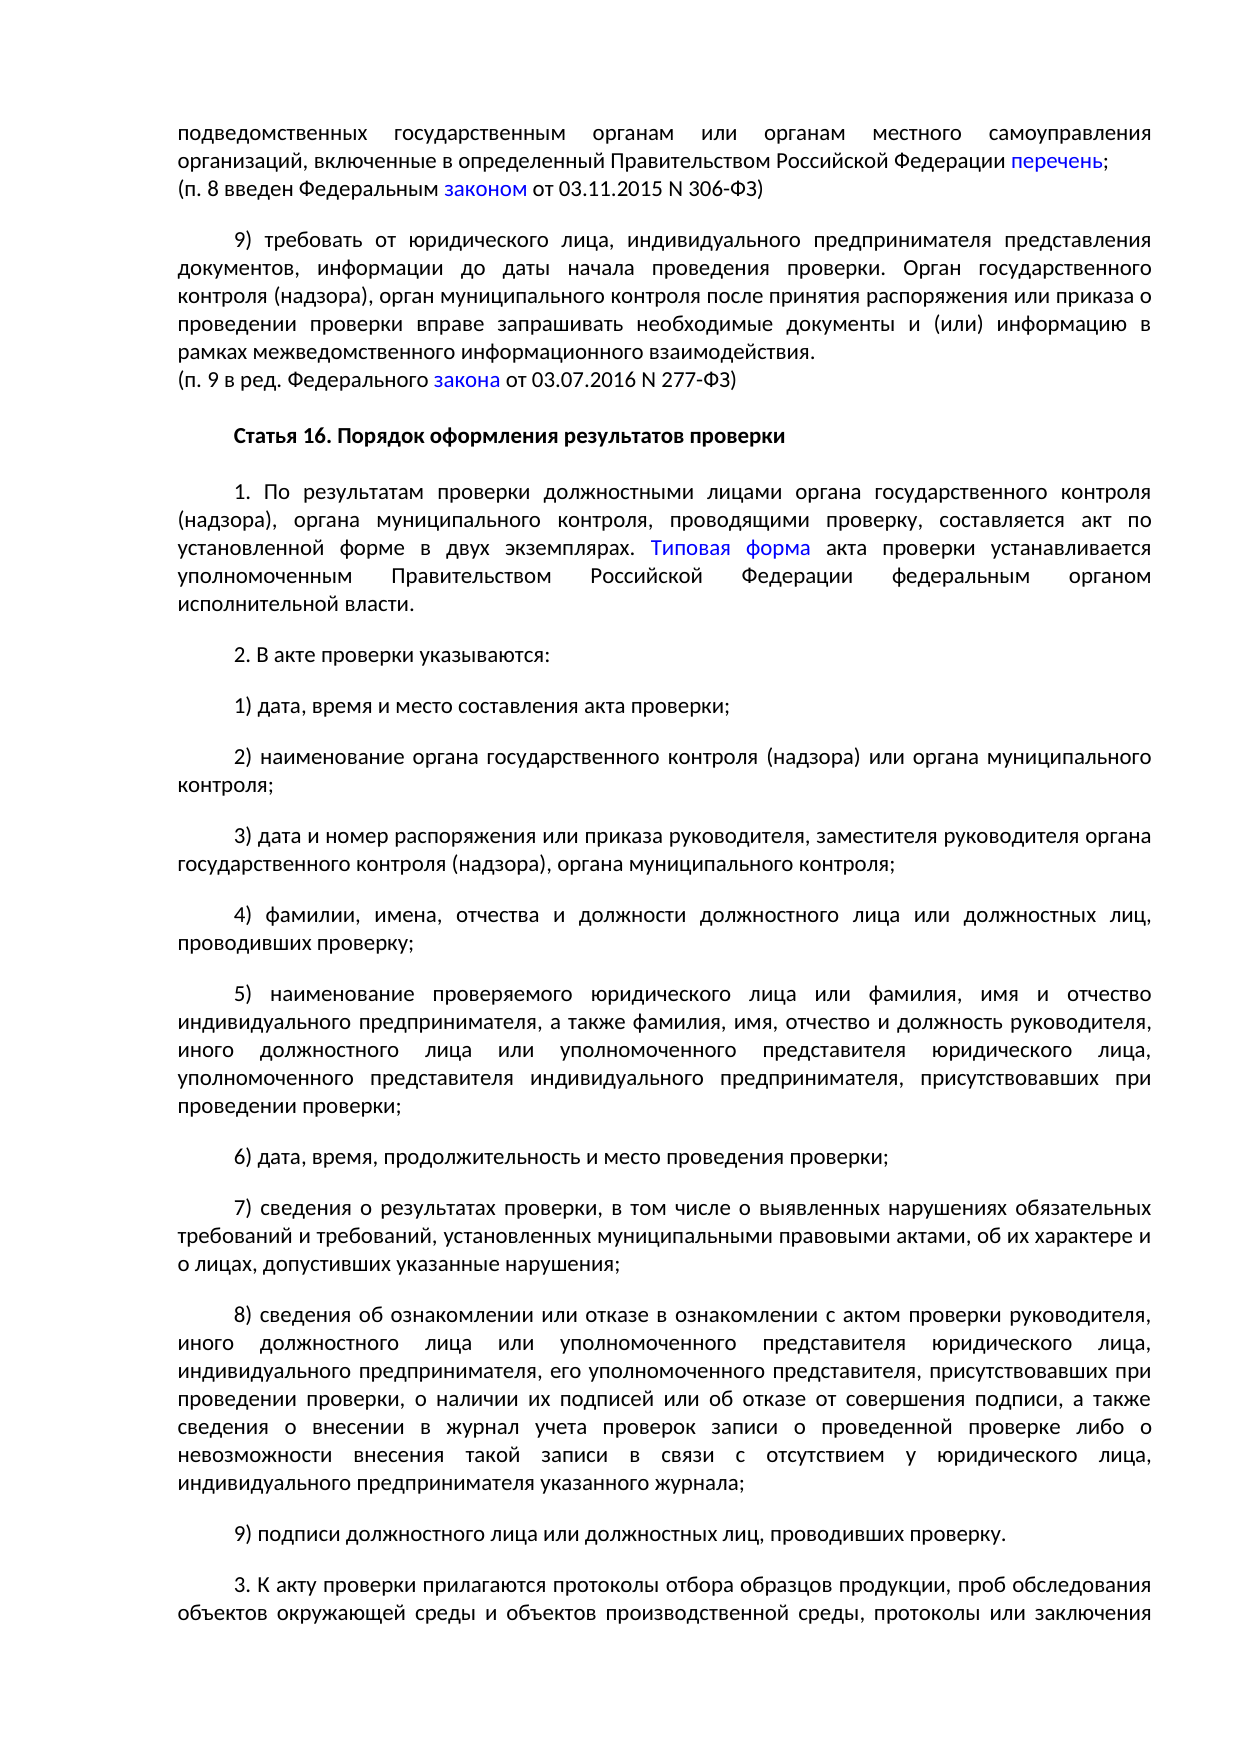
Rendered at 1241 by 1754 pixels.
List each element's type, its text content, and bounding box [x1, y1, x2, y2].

text 3) дата и номер распоряжения или приказа руководителя, заместителя руководителя органа государственного контроля (надзора), органа муниципального контроля; [177, 821, 1152, 877]
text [177, 118, 1152, 174]
text 7) сведения о результатах проверки, в том числе о выявленных нарушениях обязательных требований и требований, установленных муниципальными правовыми актами, об их характере и о лицах, допустивших указанные нарушения; [177, 1193, 1152, 1277]
text 2. В акте проверки указываются: [177, 640, 1152, 668]
text 1. По результатам проверки должностными лицами органа государственного контроля (надзора), органа муниципального контроля, проводящими проверку, составляется акт по установленной форме в двух экземплярах. Типовая форма акта проверки устанавливается уполномоченным Правительством Российской Федерации федеральным органом исполнительной власти. [177, 477, 1152, 617]
text 9) подписи должностного лица или должностных лиц, проводивших проверку. [177, 1519, 1152, 1547]
title Статья 16. Порядок оформления результатов проверки [177, 421, 1152, 449]
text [177, 1570, 1152, 1626]
text (п. 8 введен Федеральным законом от 03.11.2015 N 306-ФЗ) [177, 174, 1152, 202]
text 1) дата, время и место составления акта проверки; [177, 691, 1152, 719]
text 9) требовать от юридического лица, индивидуального предпринимателя представления документов, информации до даты начала проведения проверки. Орган государственного контроля (надзора), орган муниципального контроля после принятия распоряжения или приказа о проведении проверки вправе запрашивать необходимые документы и (или) информацию в рамках межведомственного информационного взаимодействия. [177, 225, 1152, 365]
text 8) сведения об ознакомлении или отказе в ознакомлении с актом проверки руководителя, иного должностного лица или уполномоченного представителя юридического лица, индивидуального предпринимателя, его уполномоченного представителя, присутствовавших при проведении проверки, о наличии их подписей или об отказе от совершения подписи, а также сведения о внесении в журнал учета проверок записи о проведенной проверке либо о невозможности внесения такой записи в связи с отсутствием у юридического лица, индивидуального предпринимателя указанного журнала; [177, 1300, 1152, 1496]
text 5) наименование проверяемого юридического лица или фамилия, имя и отчество индивидуального предпринимателя, а также фамилия, имя, отчество и должность руководителя, иного должностного лица или уполномоченного представителя юридического лица, уполномоченного представителя индивидуального предпринимателя, присутствовавших при проведении проверки; [177, 979, 1152, 1119]
text 2) наименование органа государственного контроля (надзора) или органа муниципального контроля; [177, 742, 1152, 798]
text (п. 9 в ред. Федерального закона от 03.07.2016 N 277-ФЗ) [177, 365, 1152, 393]
text 6) дата, время, продолжительность и место проведения проверки; [177, 1142, 1152, 1170]
text 4) фамилии, имена, отчества и должности должностного лица или должностных лиц, проводивших проверку; [177, 900, 1152, 956]
